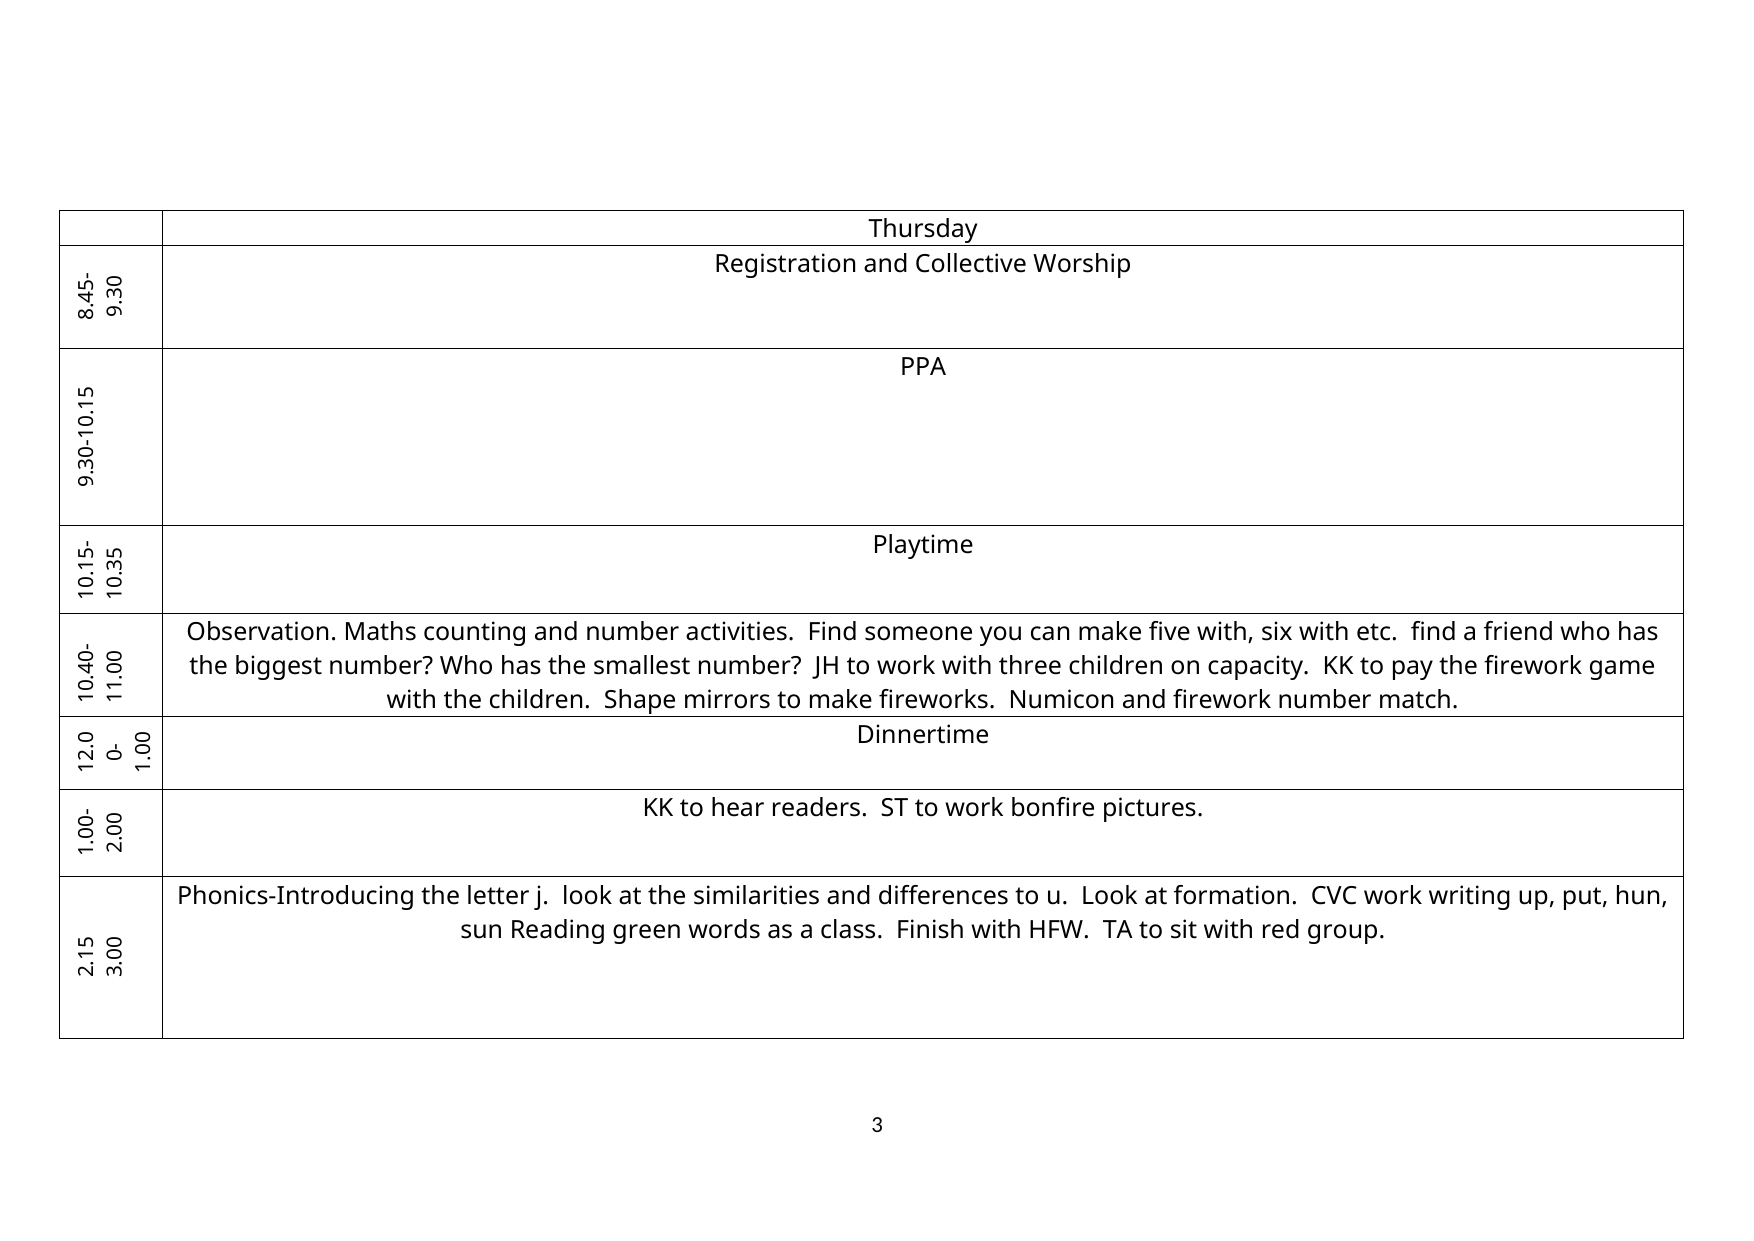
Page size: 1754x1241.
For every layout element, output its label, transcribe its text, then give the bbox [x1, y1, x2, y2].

table_header Thursday [163, 211, 1683, 245]
table_cell Registration and Collective Worship [163, 246, 1683, 348]
table_header [60, 211, 162, 245]
table_cell PPA [163, 349, 1683, 525]
table_cell KK to hear readers. ST to work bonfire pictures. [163, 790, 1683, 876]
table_cell Observation. Maths counting and number activities. Find someone you can make five with, six with etc. find a friend who has the biggest number? Who has the smallest number? JH to work with three children on capacity. KK to pay the firework game with the children. Shape mirrors to make fireworks. Numicon and firework number match. [163, 614, 1683, 716]
table_cell 10.40-11.00 [60, 614, 162, 716]
table_cell 1.00-2.00 [60, 790, 162, 876]
table_cell 2.15 3.00 [60, 877, 162, 1037]
table_cell 8.45-9.30 [60, 246, 162, 348]
table_cell Phonics-Introducing the letter j. look at the similarities and differences to u. Look at formation. CVC work writing up, put, hun, sun Reading green words as a class. Finish with HFW. TA to sit with red group. [163, 877, 1683, 1037]
table_cell 10.15-10.35 [60, 526, 162, 612]
table_cell Dinnertime [163, 717, 1683, 789]
table_cell 9.30-10.15 [60, 349, 162, 525]
table_cell 12.00-1.00 [60, 717, 162, 789]
table_cell Playtime [163, 526, 1683, 612]
